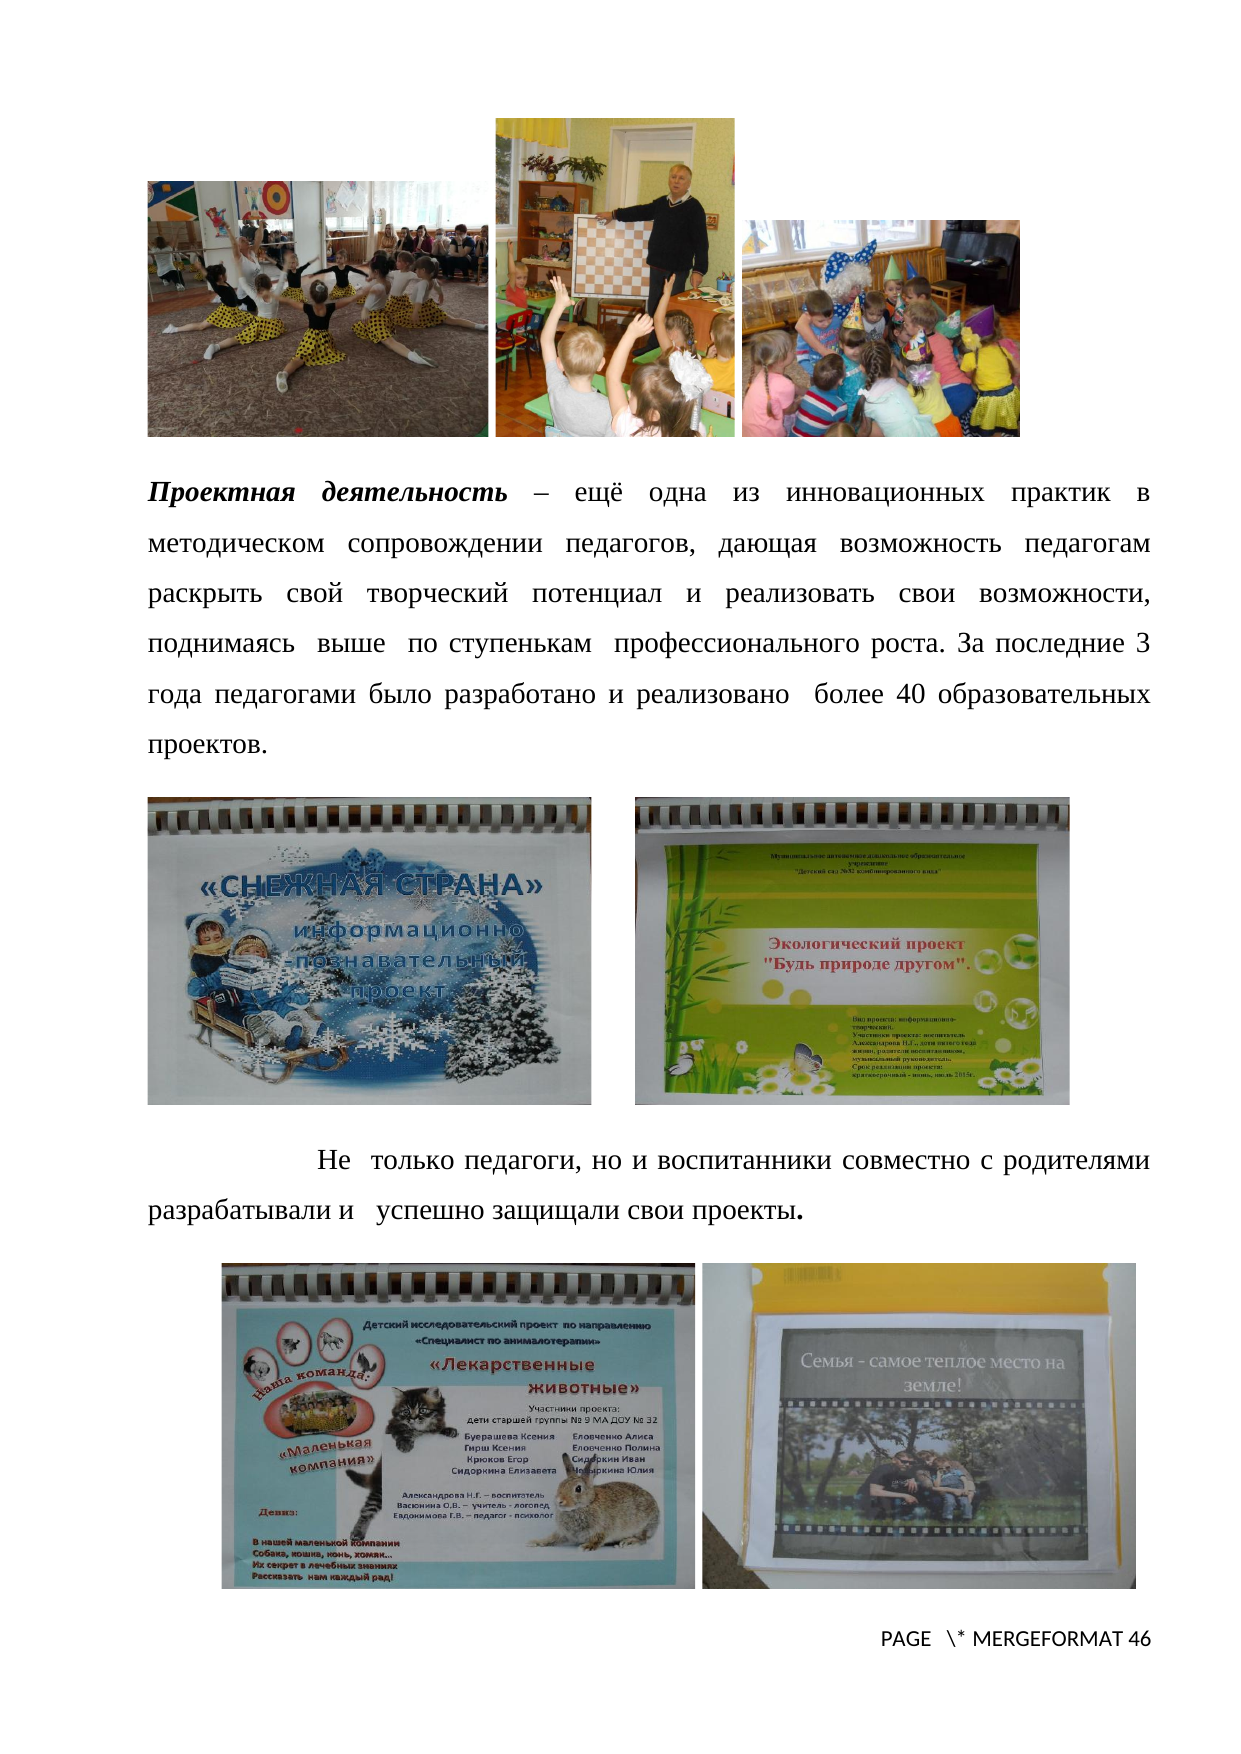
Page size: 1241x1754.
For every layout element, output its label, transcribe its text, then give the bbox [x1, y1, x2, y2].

picture [742, 220, 1020, 437]
picture [702, 1263, 1136, 1589]
picture [635, 797, 1070, 1105]
picture [221, 1263, 696, 1589]
picture [147, 181, 489, 437]
text Проектная деятельность – ещё одна из инновационных практик в методическом сопровождении педагогов, дающая возможность педагогам раскрыть свой творческий потенциал и реализовать свои возможности, поднимаясь выше по ступенькам профессионального роста. За последние 3 года педагогами было разработано и реализовано более 40 образовательных проектов. [148, 474, 1152, 759]
picture [147, 797, 592, 1105]
text Не только педагоги, но и воспитанники совместно с родителями разрабатывали и успешно защищали свои проекты. [148, 1142, 1152, 1226]
picture [495, 118, 735, 437]
